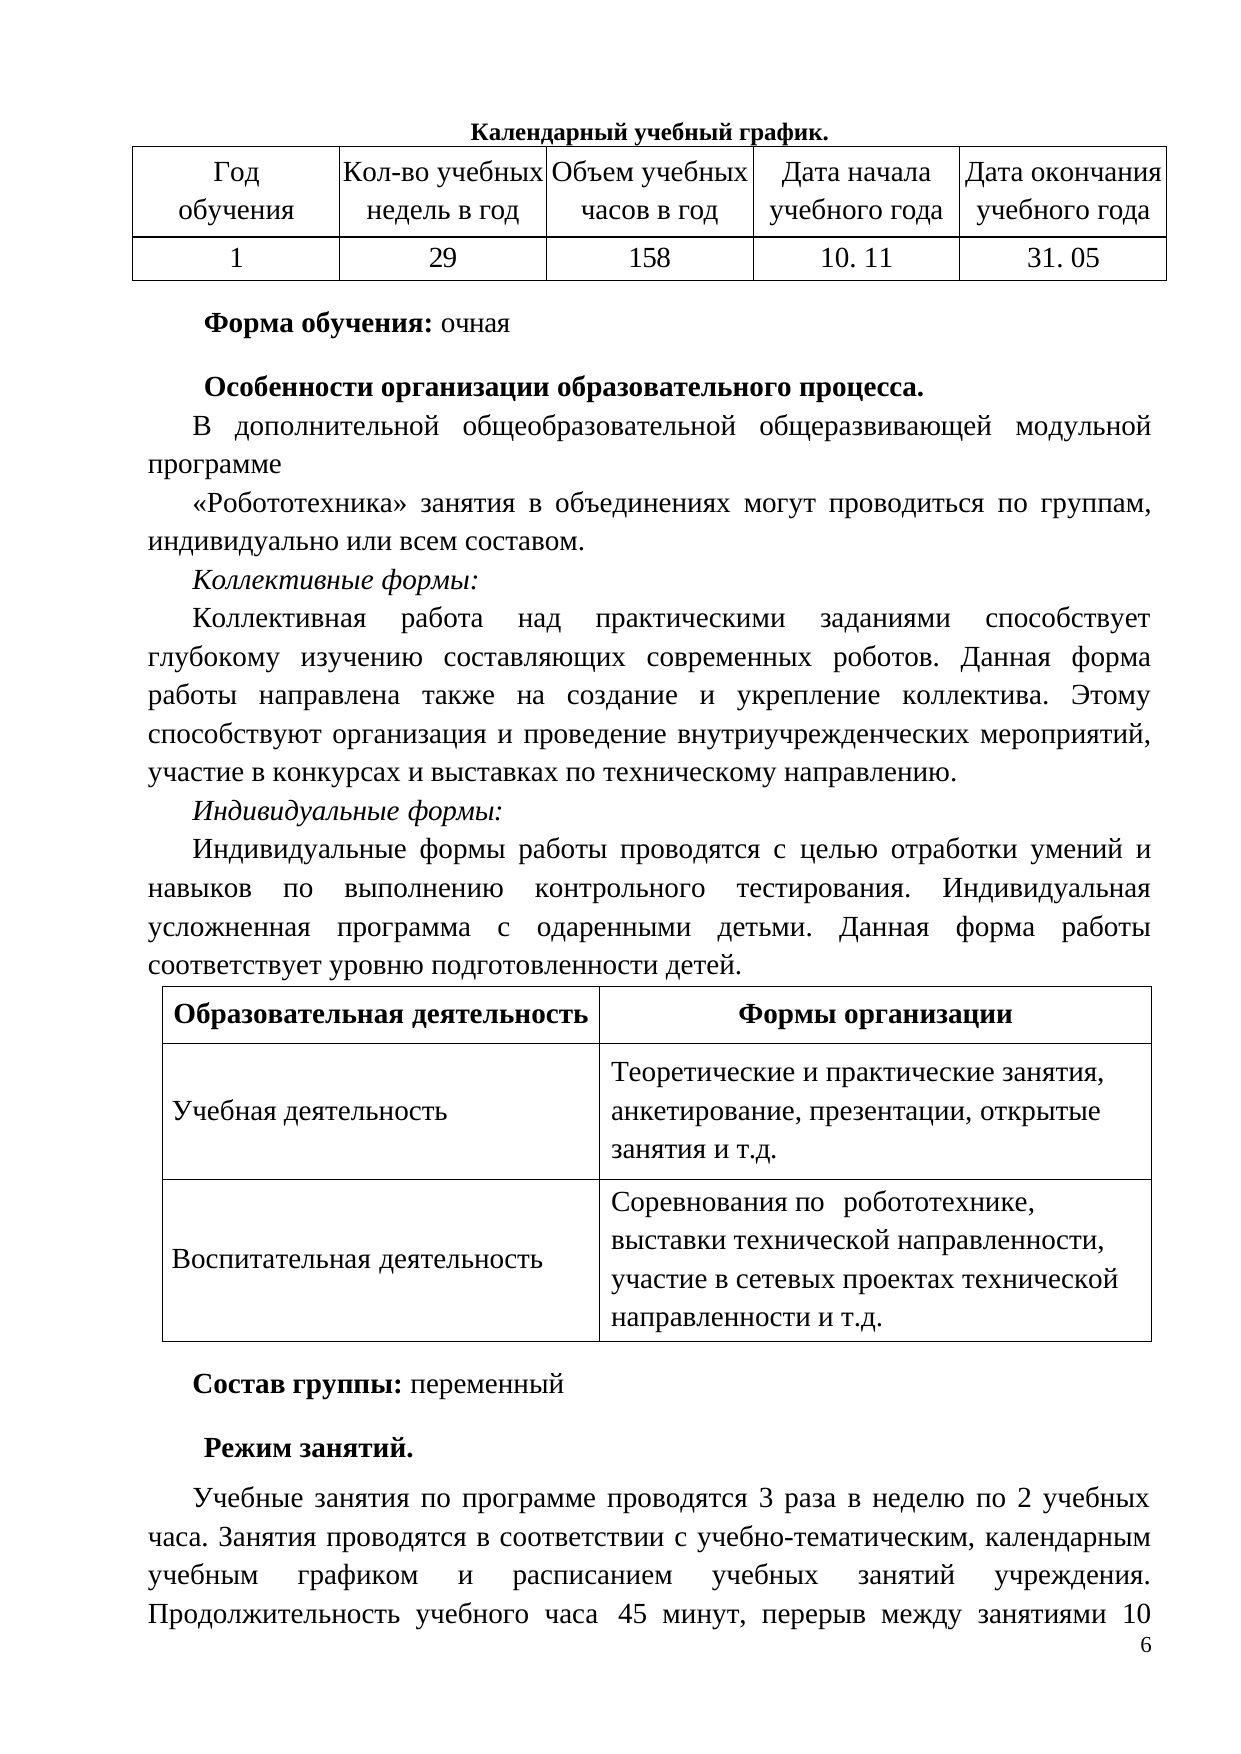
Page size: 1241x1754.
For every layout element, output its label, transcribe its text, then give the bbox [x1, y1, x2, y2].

text Коллективные формы: [148, 562, 1152, 595]
table_cell Учебная деятельность [163, 1044, 599, 1179]
text Календарный учебный график. [148, 117, 1152, 146]
text Индивидуальные формы: [148, 793, 1152, 827]
table_header Год обучения [133, 147, 339, 236]
subtitle Форма обучения: очная [203, 306, 1152, 339]
table_cell Теоретические и практические занятия, анкетирование, презентации, открытые занятия и т.д. [600, 1044, 1151, 1179]
text В дополнительной общеобразовательной общеразвивающей модульной программе [148, 408, 1152, 480]
text Коллективная работа над практическими заданиями способствует глубокому изучению составляющих современных роботов. Данная форма работы направлена также на создание и укрепление коллектива. Этому способствуют организация и проведение внутриучрежденческих мероприятий, участие в конкурсах и выставках по техническому направлению. [148, 600, 1152, 788]
table_cell Соревнования по робототехнике, выставки технической направленности, участие в сетевых проектах технической направленности и т.д. [600, 1180, 1151, 1341]
text «Робототехника» занятия в объединениях могут проводиться по группам, индивидуально или всем составом. [148, 485, 1152, 557]
text Индивидуальные формы работы проводятся с целью отработки умений и навыков по выполнению контрольного тестирования. Индивидуальная усложненная программа с одаренными детьми. Данная форма работы соответствует уровню подготовленности детей. [148, 832, 1152, 981]
table_cell 31. 05 [960, 238, 1166, 279]
table_header Дата окончания учебного года [960, 147, 1166, 236]
table_header Образовательная деятельность [163, 987, 599, 1043]
subtitle Особенности организации образовательного процесса. [203, 369, 1152, 403]
text Состав группы: переменный [148, 1367, 1152, 1400]
table_header Дата начала учебного года [754, 147, 959, 236]
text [148, 1480, 1152, 1629]
table_header Формы организации [600, 987, 1151, 1043]
table_cell 1 [133, 238, 339, 279]
table_cell 10. 11 [754, 238, 959, 279]
table_header Объем учебных часов в год [547, 147, 753, 236]
table_cell Воспитательная деятельность [163, 1180, 599, 1341]
table_cell 29 [340, 238, 546, 279]
table_cell 158 [547, 238, 753, 279]
table_header Кол-во учебных недель в год [340, 147, 546, 236]
subtitle Режим занятий. [203, 1430, 1152, 1464]
